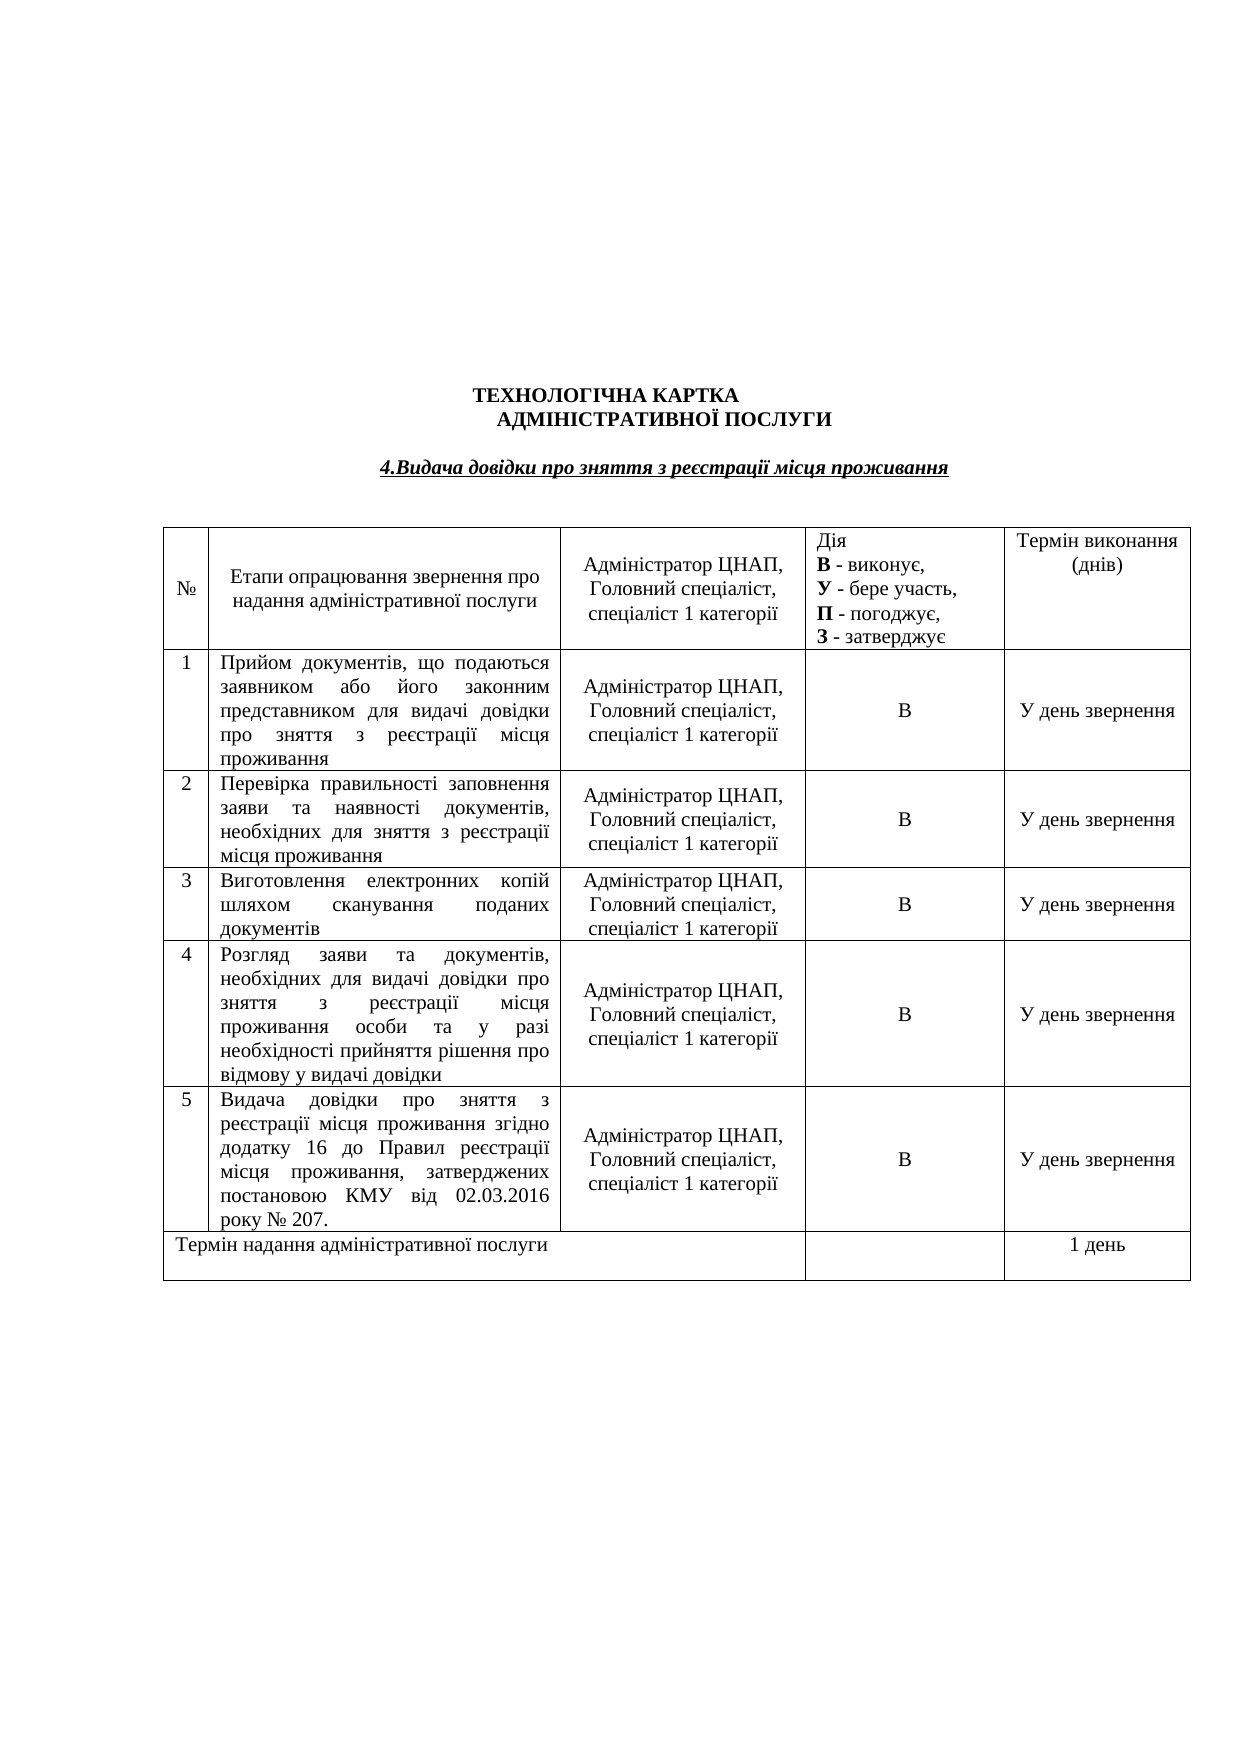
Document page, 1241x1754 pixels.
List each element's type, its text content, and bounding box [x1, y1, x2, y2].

text АДМІНІСТРАТИВНОЇ ПОСЛУГИ [177, 407, 1152, 431]
table_cell Адміністратор ЦНАП, Головний спеціаліст, спеціаліст 1 категорії [561, 771, 805, 867]
table_header Дія В - виконує, У - бере участь, П - погоджує, З - затверджує [806, 528, 1004, 648]
table_cell 1 день [1005, 1232, 1190, 1280]
table_cell Адміністратор ЦНАП, Головний спеціаліст, спеціаліст 1 категорії [561, 941, 805, 1086]
table_cell Адміністратор ЦНАП, Головний спеціаліст, спеціаліст 1 категорії [561, 1087, 805, 1231]
text 4.Видача довідки про зняття з реєстрації місця проживання [177, 455, 1152, 479]
table_cell 3 [164, 868, 208, 940]
table_cell Термін надання адміністративної послуги [164, 1232, 805, 1280]
table_header Адміністратор ЦНАП, Головний спеціаліст, спеціаліст 1 категорії [561, 528, 805, 648]
table_cell В [806, 868, 1004, 940]
table_cell Адміністратор ЦНАП, Головний спеціаліст, спеціаліст 1 категорії [561, 868, 805, 940]
table_cell В [806, 650, 1004, 770]
table_header Термін виконання (днів) [1005, 528, 1190, 648]
table_cell У день звернення [1005, 868, 1190, 940]
table_header № [164, 528, 208, 648]
table_cell У день звернення [1005, 1087, 1190, 1231]
table_cell Адміністратор ЦНАП, Головний спеціаліст, спеціаліст 1 категорії [561, 650, 805, 770]
text ТЕХНОЛОГІЧНА КАРТКА [398, 383, 1152, 407]
table_cell В [806, 771, 1004, 867]
table_cell [806, 1232, 1004, 1280]
table_cell У день звернення [1005, 771, 1190, 867]
table_cell 4 [164, 941, 208, 1086]
table_cell В [806, 1087, 1004, 1231]
table_cell 5 [164, 1087, 208, 1231]
table_cell 2 [164, 771, 208, 867]
table_cell Розгляд заяви та документів, необхідних для видачі довідки про зняття з реєстрації місця проживання особи та у разі необхідності прийняття рішення про відмову у видачі довідки [209, 941, 560, 1086]
table_cell 1 [164, 650, 208, 770]
table_header Етапи опрацювання звернення про надання адміністративної послуги [209, 528, 560, 648]
table_cell Прийом документів, що подаються заявником або його законним представником для видачі довідки про зняття з реєстрації місця проживання [209, 650, 560, 770]
table_cell В [806, 941, 1004, 1086]
table_cell У день звернення [1005, 941, 1190, 1086]
table_cell Перевірка правильності заповнення заяви та наявності документів, необхідних для зняття з реєстрації місця проживання [209, 771, 560, 867]
table_cell У день звернення [1005, 650, 1190, 770]
table_cell Виготовлення електронних копій шляхом сканування поданих документів [209, 868, 560, 940]
table_cell Видача довідки про зняття з реєстрації місця проживання згідно додатку 16 до Правил реєстрації місця проживання, затверджених постановою КМУ від 02.03.2016 року № 207. [209, 1087, 560, 1231]
